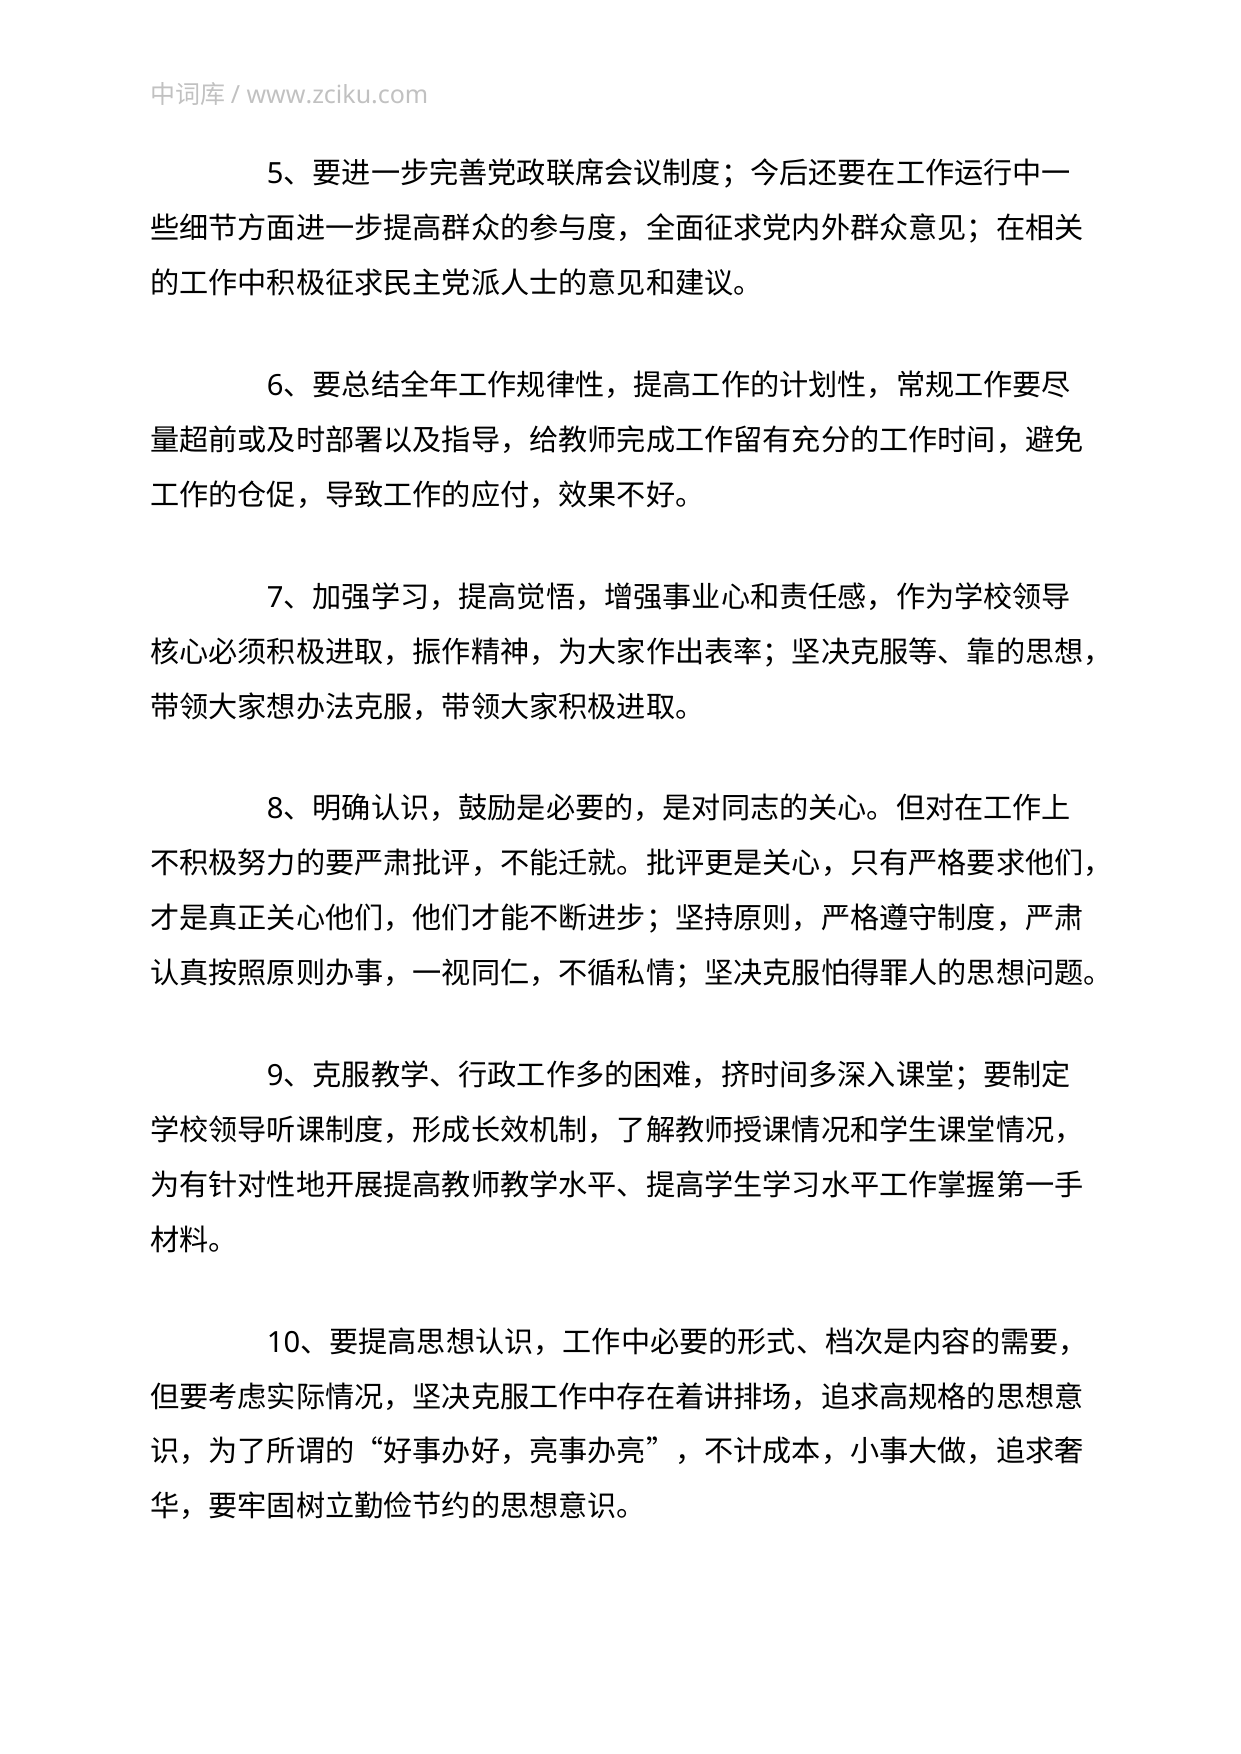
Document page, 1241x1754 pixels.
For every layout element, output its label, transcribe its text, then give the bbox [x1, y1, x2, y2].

text 7、加强学习，提高觉悟，增强事业心和责任感，作为学校领导核心必须积极进取，振作精神，为大家作出表率；坚决克服等、靠的思想，带领大家想办法克服，带领大家积极进取。 [150, 573, 1090, 726]
text 6、要总结全年工作规律性，提高工作的计划性，常规工作要尽量超前或及时部署以及指导，给教师完成工作留有充分的工作时间，避免工作的仓促，导致工作的应付，效果不好。 [150, 362, 1090, 514]
text 10、要提高思想认识，工作中必要的形式、档次是内容的需要，但要考虑实际情况，坚决克服工作中存在着讲排场，追求高规格的思想意识，为了所谓的“好事办好，亮事办亮”，不计成本，小事大做，追求奢华，要牢固树立勤俭节约的思想意识。 [150, 1318, 1090, 1525]
text 9、克服教学、行政工作多的困难，挤时间多深入课堂；要制定学校领导听课制度，形成长效机制，了解教师授课情况和学生课堂情况，为有针对性地开展提高教师教学水平、提高学生学习水平工作掌握第一手材料。 [150, 1052, 1090, 1259]
text 8、明确认识，鼓励是必要的，是对同志的关心。但对在工作上不积极努力的要严肃批评，不能迁就。批评更是关心，只有严格要求他们，才是真正关心他们，他们才能不断进步；坚持原则，严格遵守制度，严肃认真按照原则办事，一视同仁，不循私情；坚决克服怕得罪人的思想问题。 [150, 785, 1090, 992]
text 5、要进一步完善党政联席会议制度；今后还要在工作运行中一些细节方面进一步提高群众的参与度，全面征求党内外群众意见；在相关的工作中积极征求民主党派人士的意见和建议。 [150, 150, 1090, 302]
